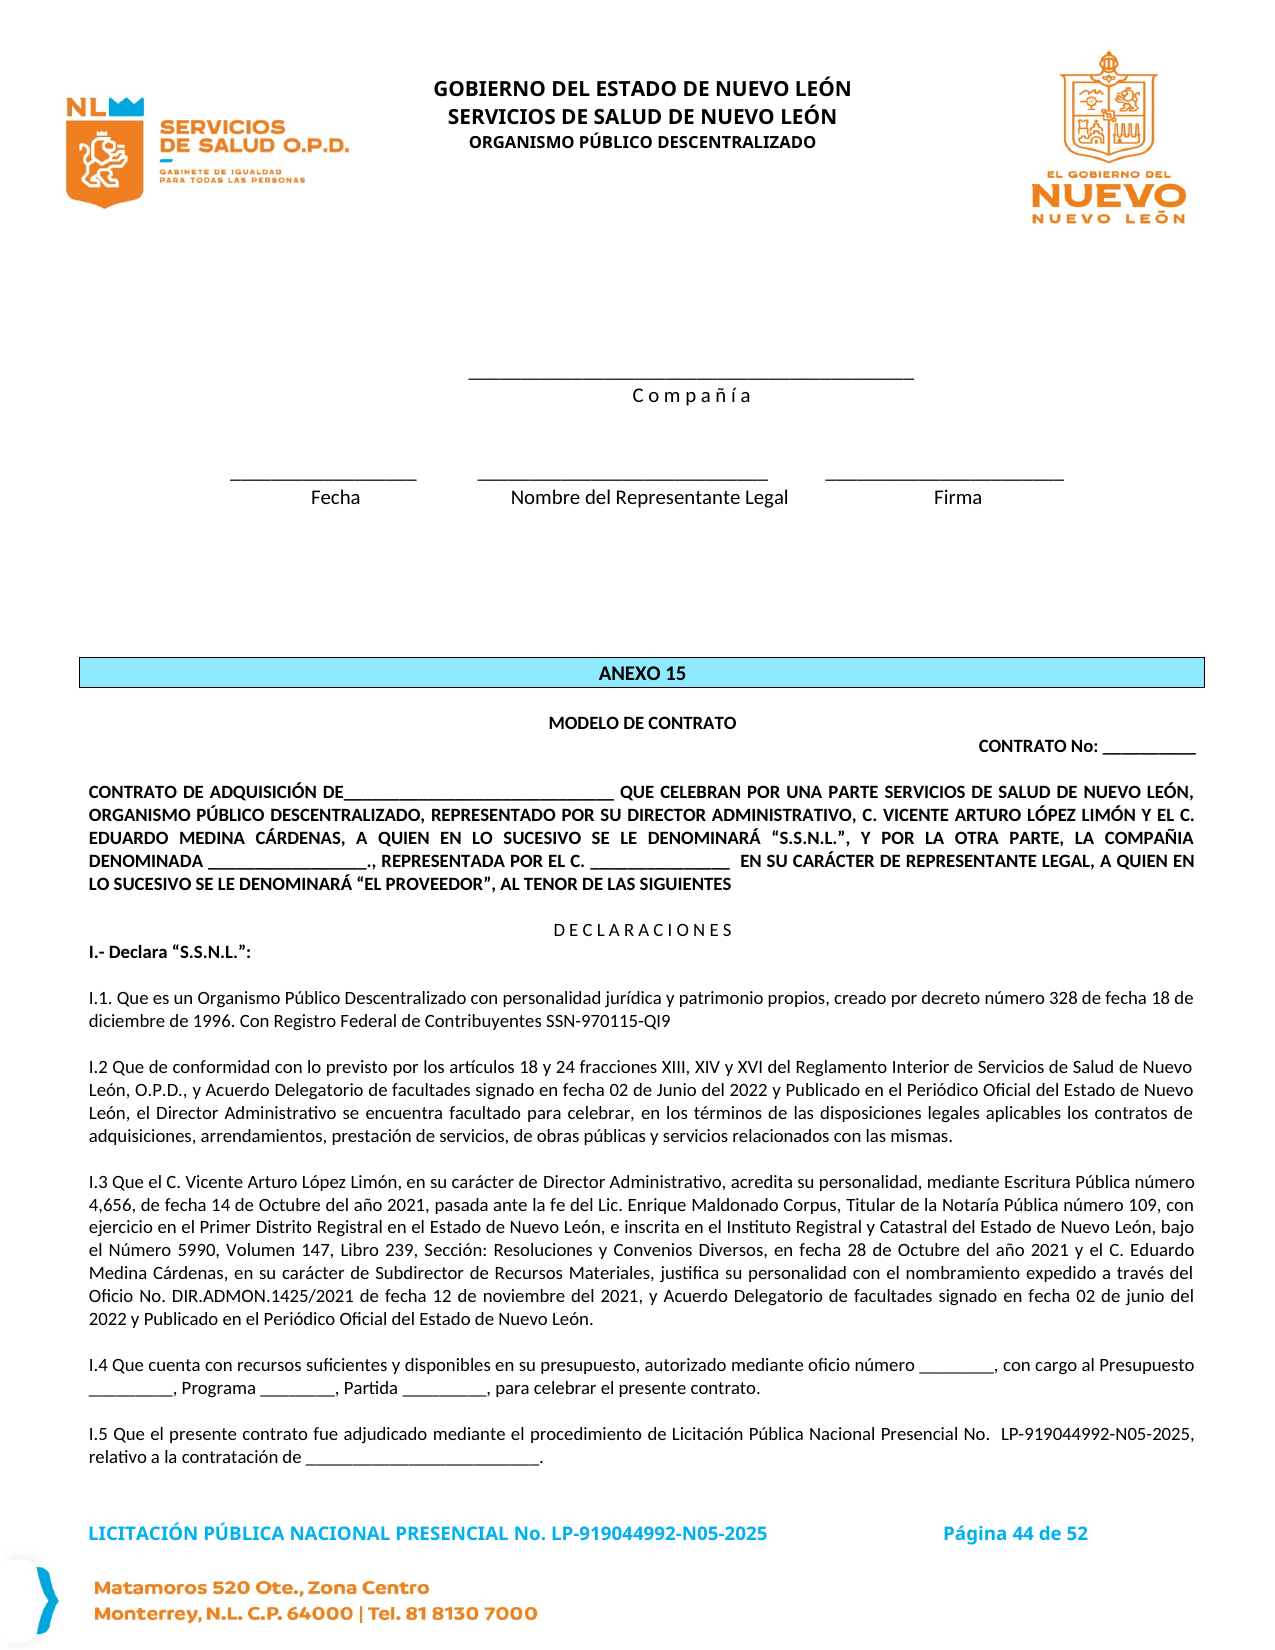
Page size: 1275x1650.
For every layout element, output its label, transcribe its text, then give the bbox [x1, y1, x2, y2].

picture [322, 1529, 331, 1538]
picture [38, 70, 372, 226]
picture [495, 1528, 499, 1538]
text I.2 Que de conformidad con lo previsto por los artículos 18 y 24 fracciones XIII, XIV y XVI del Reglamento Interior de Servicios de Salud de Nuevo León, O.P.D., y Acuerdo Delegatorio de facultades signado en fecha 02 de Junio del 2022 y Publicado en el Periódico Oficial del Estado de Nuevo León, el Director Administrativo se encuentra facultado para celebrar, en los términos de las disposiciones legales aplicables los contratos de adquisiciones, arrendamientos, prestación de servicios, de obras públicas y servicios relacionados con las mismas. [89, 1055, 1196, 1147]
text C o m p a ñ í a [177, 382, 1206, 408]
text ___________________________________________ [177, 357, 1206, 382]
text I.4 Que cuenta con recursos suficientes y disponibles en su presupuesto, autorizado mediante oficio número ________, con cargo al Presupuesto _________, Programa ________, Partida _________, para celebrar el presente contrato. [89, 1353, 1196, 1399]
text I.5 Que el presente contrato fue adjudicado mediante el procedimiento de Licitación Pública Nacional Presencial No. LP-919044992-N05-2025, relativo a la contratación de _________________________. [89, 1422, 1196, 1468]
picture [0, 1528, 549, 1650]
picture [93, 1528, 100, 1537]
text I.1. Que es un Organismo Público Descentralizado con personalidad jurídica y patrimonio propios, creado por decreto número 328 de fecha 18 de diciembre de 1996. Con Registro Federal de Contribuyentes SSN-970115-QI9 [89, 986, 1196, 1032]
text I.- Declara “S.S.N.L.”: [89, 941, 1196, 963]
picture [264, 1528, 275, 1537]
picture [483, 1528, 488, 1537]
text MODELO DE CONTRATO [89, 711, 1196, 734]
text ANEXO 15 [80, 658, 1204, 687]
text D E C L A R A C I O N E S [89, 918, 1196, 941]
text CONTRATO DE ADQUISICIÓN DE_____________________________ QUE CELEBRAN POR UNA PARTE SERVICIOS DE SALUD DE NUEVO LEÓN, ORGANISMO PÚBLICO DESCENTRALIZADO, REPRESENTADO POR SU DIRECTOR ADMINISTRATIVO, C. VICENTE ARTURO LÓPEZ LIMÓN Y EL C. EDUARDO MEDINA CÁRDENAS, A QUIEN EN LO SUCESIVO SE LE DENOMINARÁ “S.S.N.L.”, Y POR LA OTRA PARTE, LA COMPAÑIA DENOMINADA _________________., REPRESENTADA POR EL C. _______________ EN SU CARÁCTER DE REPRESENTANTE LEGAL, A QUIEN EN LO SUCESIVO SE LE DENOMINARÁ “EL PROVEEDOR”, AL TENOR DE LAS SIGUIENTES [89, 780, 1196, 895]
picture [366, 1528, 370, 1538]
text Fecha Nombre del Representante Legal Firma [89, 484, 1206, 509]
picture [247, 1528, 254, 1538]
text __________________ ____________________________ _______________________ [89, 458, 1206, 484]
picture [1019, 39, 1204, 251]
text I.3 Que el C. Vicente Arturo López Limón, en su carácter de Director Administrativo, acredita su personalidad, mediante Escritura Pública número 4,656, de fecha 14 de Octubre del año 2021, pasada ante la fe del Lic. Enrique Maldonado Corpus, Titular de la Notaría Pública número 109, con ejercicio en el Primer Distrito Registral en el Estado de Nuevo León, e inscrita en el Instituto Registral y Catastral del Estado de Nuevo León, bajo el Número 5990, Volumen 147, Libro 239, Sección: Resoluciones y Convenios Diversos, en fecha 28 de Octubre del año 2021 y el C. Eduardo Medina Cárdenas, en su carácter de Subdirector de Recursos Materiales, justifica su personalidad con el nombramiento expedido a través del Oficio No. DIR.ADMON.1425/2021 de fecha 12 de noviembre del 2021, y Acuerdo Delegatorio de facultades signado en fecha 02 de junio del 2022 y Publicado en el Periódico Oficial del Estado de Nuevo León. [89, 1170, 1196, 1330]
text CONTRATO No: __________ [89, 734, 1196, 757]
